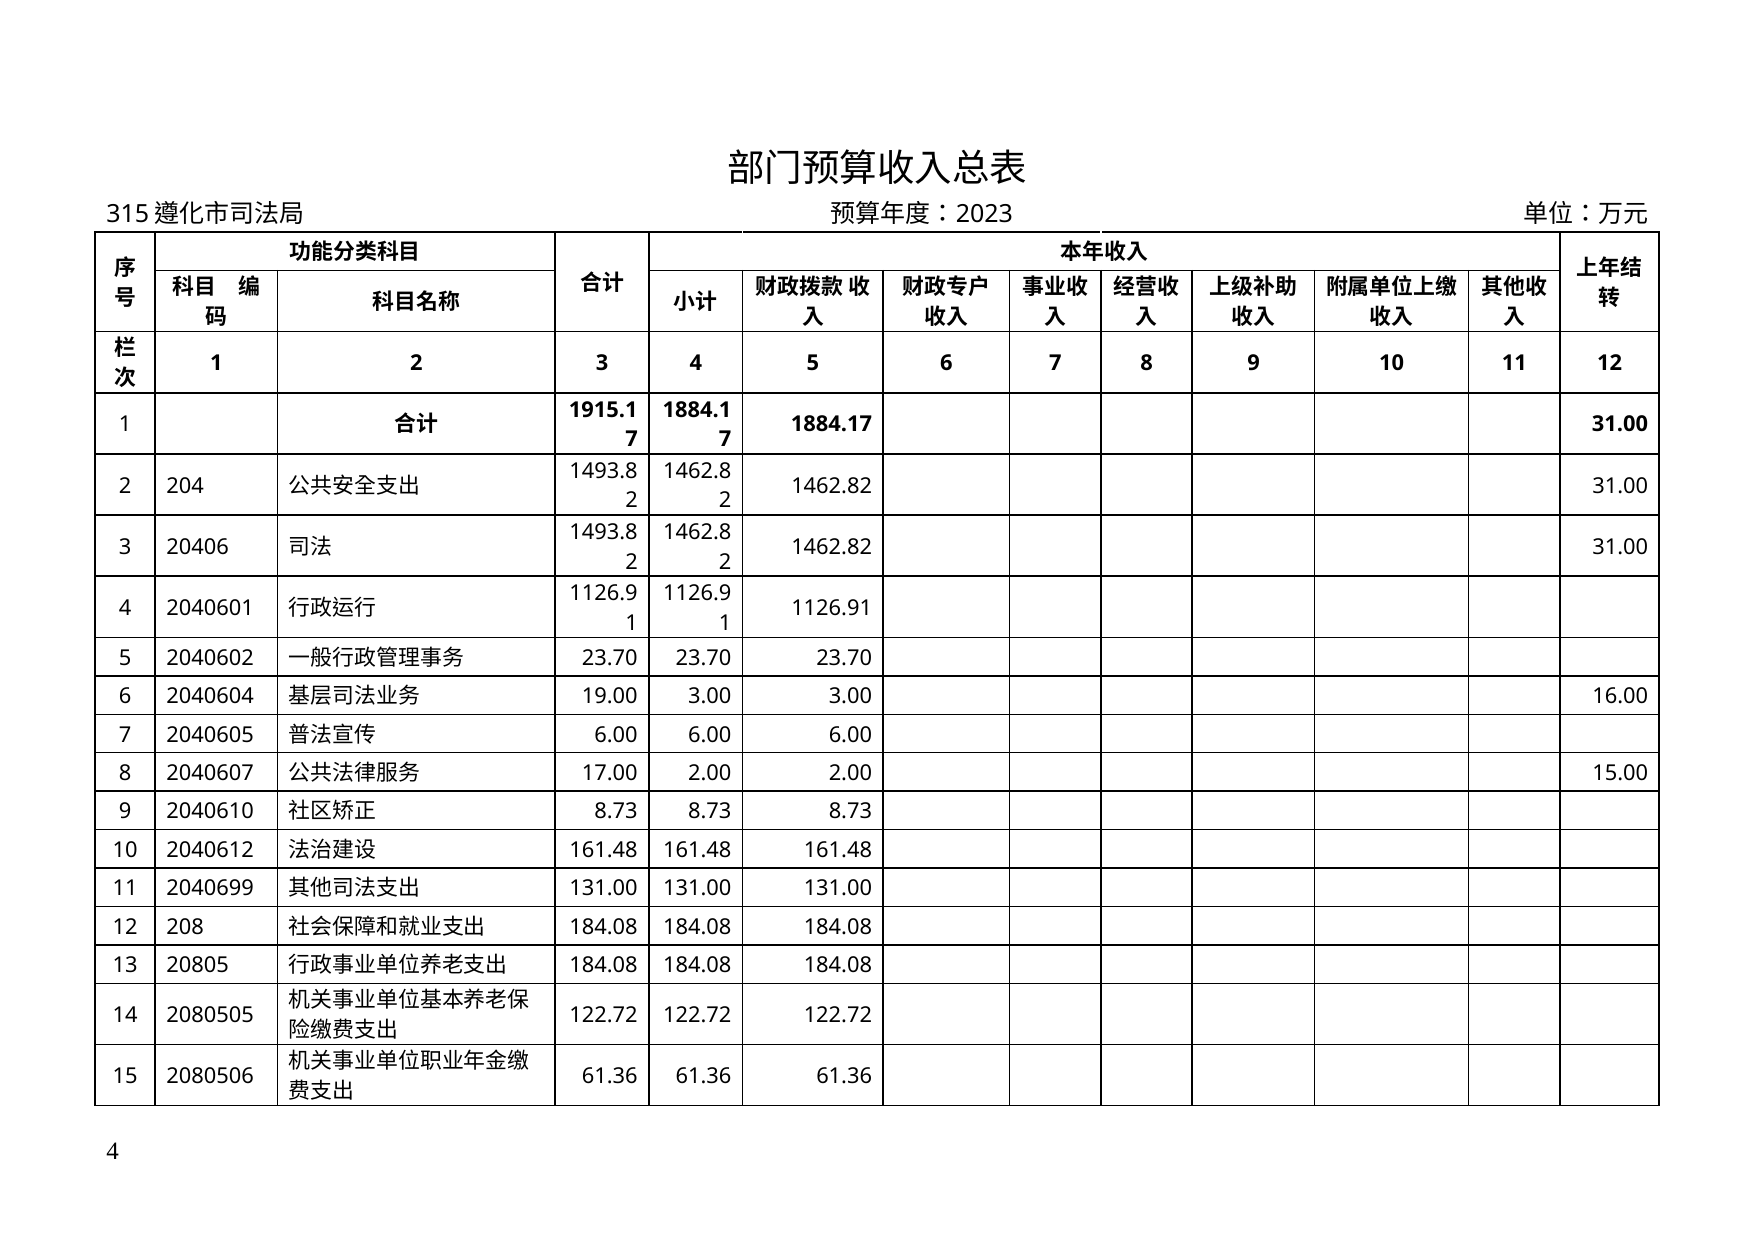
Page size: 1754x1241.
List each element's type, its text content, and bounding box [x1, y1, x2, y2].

table_cell 23.70 [743, 638, 882, 675]
table_cell 6.00 [556, 715, 648, 752]
table_cell [1315, 830, 1468, 867]
table_cell [1469, 907, 1559, 944]
table_cell 公共法律服务 [278, 753, 554, 790]
table_cell [1102, 984, 1191, 1044]
table_cell [1315, 753, 1468, 790]
table_cell [1102, 830, 1191, 867]
table_cell 11 [96, 869, 154, 906]
text 部门预算收入总表 [106, 142, 1648, 193]
table_cell 财政拨款 收入 [743, 271, 882, 331]
table_cell 4 [650, 332, 742, 392]
table_cell [1010, 753, 1100, 790]
table_cell 功能分类科目 [156, 233, 554, 270]
table_cell 208 [156, 907, 277, 944]
table_cell [1561, 869, 1658, 906]
table_cell 204 [156, 455, 277, 514]
table_cell 事业收入 [1010, 271, 1100, 331]
table_cell 2040612 [156, 830, 277, 867]
table_cell 161.48 [743, 830, 882, 867]
table_cell [1469, 984, 1559, 1044]
table_cell 2040604 [156, 677, 277, 713]
table_cell [1102, 638, 1191, 675]
table_cell [1315, 907, 1468, 944]
table_header 预算年度：2023 [743, 195, 1100, 231]
table_cell 5 [96, 638, 154, 675]
table_cell 9 [1193, 332, 1314, 392]
table_cell [884, 984, 1009, 1044]
table_cell 8 [1102, 332, 1191, 392]
table_cell 6 [96, 677, 154, 713]
table_cell [884, 715, 1009, 752]
table_cell 1493.82 [556, 516, 648, 575]
table_cell [1193, 753, 1314, 790]
table_cell 2 [96, 455, 154, 514]
table_cell [1469, 455, 1559, 514]
table_cell [884, 907, 1009, 944]
table_cell [1193, 907, 1314, 944]
table_cell 1884.17 [650, 394, 742, 453]
table_cell 一般行政管理事务 [278, 638, 554, 675]
table_cell [1193, 577, 1314, 637]
table_cell [1315, 677, 1468, 713]
table_cell [1315, 984, 1468, 1044]
table_cell 2.00 [743, 753, 882, 790]
table_cell 23.70 [556, 638, 648, 675]
table_cell 1 [96, 394, 154, 453]
table_cell [1469, 830, 1559, 867]
table_cell [884, 516, 1009, 575]
table_cell 122.72 [650, 984, 742, 1044]
table_cell [1469, 869, 1559, 906]
table_cell [1102, 715, 1191, 752]
table_header 单位：万元 [1102, 195, 1658, 231]
table_cell 14 [96, 984, 154, 1044]
table_cell [1010, 455, 1100, 514]
table_cell [1102, 792, 1191, 829]
table_cell [1561, 715, 1658, 752]
table_cell 10 [96, 830, 154, 867]
table_cell 1462.82 [650, 455, 742, 514]
table_cell 1462.82 [743, 516, 882, 575]
table_cell [1010, 577, 1100, 637]
table_cell [1469, 516, 1559, 575]
table_cell 7 [1010, 332, 1100, 392]
table_cell [884, 455, 1009, 514]
table_cell 司法 [278, 516, 554, 575]
table_cell 2040601 [156, 577, 277, 637]
table_cell 1493.82 [556, 455, 648, 514]
table_cell 2080506 [156, 1045, 277, 1105]
table_cell [1561, 907, 1658, 944]
table_cell 13 [96, 946, 154, 982]
table_cell 161.48 [556, 830, 648, 867]
table_cell 行政运行 [278, 577, 554, 637]
table_cell [1469, 792, 1559, 829]
table_header 315遵化市司法局 [96, 195, 742, 231]
table_cell [1102, 516, 1191, 575]
table_cell [1561, 984, 1658, 1044]
table_cell 20805 [156, 946, 277, 982]
table_cell 1884.17 [743, 394, 882, 453]
table_cell 财政专户 收入 [884, 271, 1009, 331]
table_cell [1469, 946, 1559, 982]
table_cell [1010, 715, 1100, 752]
table_cell 61.36 [556, 1045, 648, 1105]
table_cell [884, 753, 1009, 790]
table_cell [1193, 638, 1314, 675]
table_cell 经营收入 [1102, 271, 1191, 331]
table_cell [884, 677, 1009, 713]
table_cell 公共安全支出 [278, 455, 554, 514]
table_cell [1010, 792, 1100, 829]
table_cell [1193, 984, 1314, 1044]
table_cell [1010, 869, 1100, 906]
table_cell [1010, 516, 1100, 575]
table_cell 184.08 [556, 946, 648, 982]
table_cell [1010, 638, 1100, 675]
table_cell 普法宣传 [278, 715, 554, 752]
table_cell [1315, 1045, 1468, 1105]
table_cell [1315, 869, 1468, 906]
table_cell 131.00 [650, 869, 742, 906]
table_cell [1193, 1045, 1314, 1105]
table_cell 其他收入 [1469, 271, 1559, 331]
table_cell [1102, 577, 1191, 637]
table_cell [1102, 753, 1191, 790]
table_cell 3 [556, 332, 648, 392]
table_cell [1561, 830, 1658, 867]
table_cell 7 [96, 715, 154, 752]
table_cell 3 [96, 516, 154, 575]
table_cell 5 [743, 332, 882, 392]
table_cell [1469, 1045, 1559, 1105]
table_cell [1102, 946, 1191, 982]
table_cell 机关事业单位基本养老保险缴费支出 [278, 984, 554, 1044]
table_cell [1315, 394, 1468, 453]
table_cell [1315, 946, 1468, 982]
table_cell [1102, 1045, 1191, 1105]
table_cell 科目名称 [278, 271, 554, 331]
table_cell 行政事业单位养老支出 [278, 946, 554, 982]
table_cell 15 [96, 1045, 154, 1105]
table_cell 31.00 [1561, 394, 1658, 453]
table_cell 31.00 [1561, 455, 1658, 514]
table_cell 12 [96, 907, 154, 944]
table_cell [1193, 394, 1314, 453]
table_cell 2040607 [156, 753, 277, 790]
table_cell 2 [278, 332, 554, 392]
table_cell [1561, 946, 1658, 982]
table_cell 2040605 [156, 715, 277, 752]
table_cell [1315, 638, 1468, 675]
table_cell 184.08 [650, 907, 742, 944]
table_cell [1561, 792, 1658, 829]
table_cell 11 [1469, 332, 1559, 392]
table_cell 1126.91 [650, 577, 742, 637]
table_cell 合计 [556, 233, 648, 331]
table_cell 合计 [278, 394, 554, 453]
table_cell 机关事业单位职业年金缴费支出 [278, 1045, 554, 1105]
table_cell [1010, 677, 1100, 713]
table_cell 184.08 [556, 907, 648, 944]
table_cell 1462.82 [650, 516, 742, 575]
table_cell 1 [156, 332, 277, 392]
table_cell [884, 638, 1009, 675]
table_cell [884, 946, 1009, 982]
table_cell 9 [96, 792, 154, 829]
table_cell [884, 577, 1009, 637]
table_cell [1193, 830, 1314, 867]
table_cell [1469, 577, 1559, 637]
table_cell [1193, 946, 1314, 982]
table_cell [1315, 715, 1468, 752]
table_cell [1010, 946, 1100, 982]
table_cell [1561, 638, 1658, 675]
table_cell [1315, 455, 1468, 514]
table_cell [1469, 394, 1559, 453]
table_cell 8.73 [743, 792, 882, 829]
table_cell [1102, 869, 1191, 906]
table_cell 131.00 [556, 869, 648, 906]
table_cell 20406 [156, 516, 277, 575]
table_cell 16.00 [1561, 677, 1658, 713]
table_cell 6.00 [743, 715, 882, 752]
table_cell [1469, 753, 1559, 790]
table_cell 184.08 [743, 907, 882, 944]
table_cell 2080505 [156, 984, 277, 1044]
table_cell [1193, 792, 1314, 829]
table_cell [1193, 715, 1314, 752]
table_cell 8.73 [650, 792, 742, 829]
table_cell [1193, 869, 1314, 906]
table_cell [884, 394, 1009, 453]
table_cell [1193, 455, 1314, 514]
table_cell 2040699 [156, 869, 277, 906]
table_cell [1102, 394, 1191, 453]
table_cell 附属单位上缴收入 [1315, 271, 1468, 331]
table_cell [1010, 984, 1100, 1044]
table_cell [1469, 638, 1559, 675]
table_cell 31.00 [1561, 516, 1658, 575]
table_cell 6.00 [650, 715, 742, 752]
table_cell 上年结转 [1561, 233, 1658, 331]
table_cell 法治建设 [278, 830, 554, 867]
table_cell 4 [96, 577, 154, 637]
table_cell 小计 [650, 271, 742, 331]
table_cell 8 [96, 753, 154, 790]
table_cell 基层司法业务 [278, 677, 554, 713]
table_cell 1915.17 [556, 394, 648, 453]
table_cell [1102, 455, 1191, 514]
table_cell [1010, 1045, 1100, 1105]
table_cell 122.72 [743, 984, 882, 1044]
table_cell 1462.82 [743, 455, 882, 514]
table_cell 131.00 [743, 869, 882, 906]
table_cell 23.70 [650, 638, 742, 675]
table_cell 184.08 [650, 946, 742, 982]
table_cell 12 [1561, 332, 1658, 392]
table_cell 17.00 [556, 753, 648, 790]
table_cell [1193, 677, 1314, 713]
table_cell [884, 869, 1009, 906]
table_cell 61.36 [650, 1045, 742, 1105]
table_cell 122.72 [556, 984, 648, 1044]
table_cell 6 [884, 332, 1009, 392]
table_cell 184.08 [743, 946, 882, 982]
table_cell [1315, 516, 1468, 575]
table_cell [1193, 516, 1314, 575]
table_cell 61.36 [743, 1045, 882, 1105]
table_cell 161.48 [650, 830, 742, 867]
table_cell 上级补助收入 [1193, 271, 1314, 331]
table_cell [1561, 577, 1658, 637]
table_cell [884, 1045, 1009, 1105]
table_cell 栏次 [96, 332, 154, 392]
table_cell [156, 394, 277, 453]
table_cell 2.00 [650, 753, 742, 790]
table_cell [1469, 677, 1559, 713]
table_cell 1126.91 [556, 577, 648, 637]
table_cell 社区矫正 [278, 792, 554, 829]
table_cell 其他司法支出 [278, 869, 554, 906]
table_cell 15.00 [1561, 753, 1658, 790]
table_cell [1010, 907, 1100, 944]
table_cell 3.00 [650, 677, 742, 713]
table_cell 2040610 [156, 792, 277, 829]
table_cell [1469, 715, 1559, 752]
table_cell [884, 792, 1009, 829]
table_cell [1315, 792, 1468, 829]
table_cell [1010, 830, 1100, 867]
table_cell 10 [1315, 332, 1468, 392]
table_cell [1010, 394, 1100, 453]
table_cell [1102, 677, 1191, 713]
table_cell [884, 830, 1009, 867]
table_cell 19.00 [556, 677, 648, 713]
table_cell 1126.91 [743, 577, 882, 637]
table_cell 社会保障和就业支出 [278, 907, 554, 944]
table_cell 3.00 [743, 677, 882, 713]
table_cell 2040602 [156, 638, 277, 675]
table_cell 本年收入 [650, 233, 1559, 270]
table_cell 科目 编码 [156, 271, 277, 331]
table_cell 8.73 [556, 792, 648, 829]
table_cell [1561, 1045, 1658, 1105]
table_cell [1315, 577, 1468, 637]
table_cell 序号 [96, 233, 154, 331]
table_cell [1102, 907, 1191, 944]
